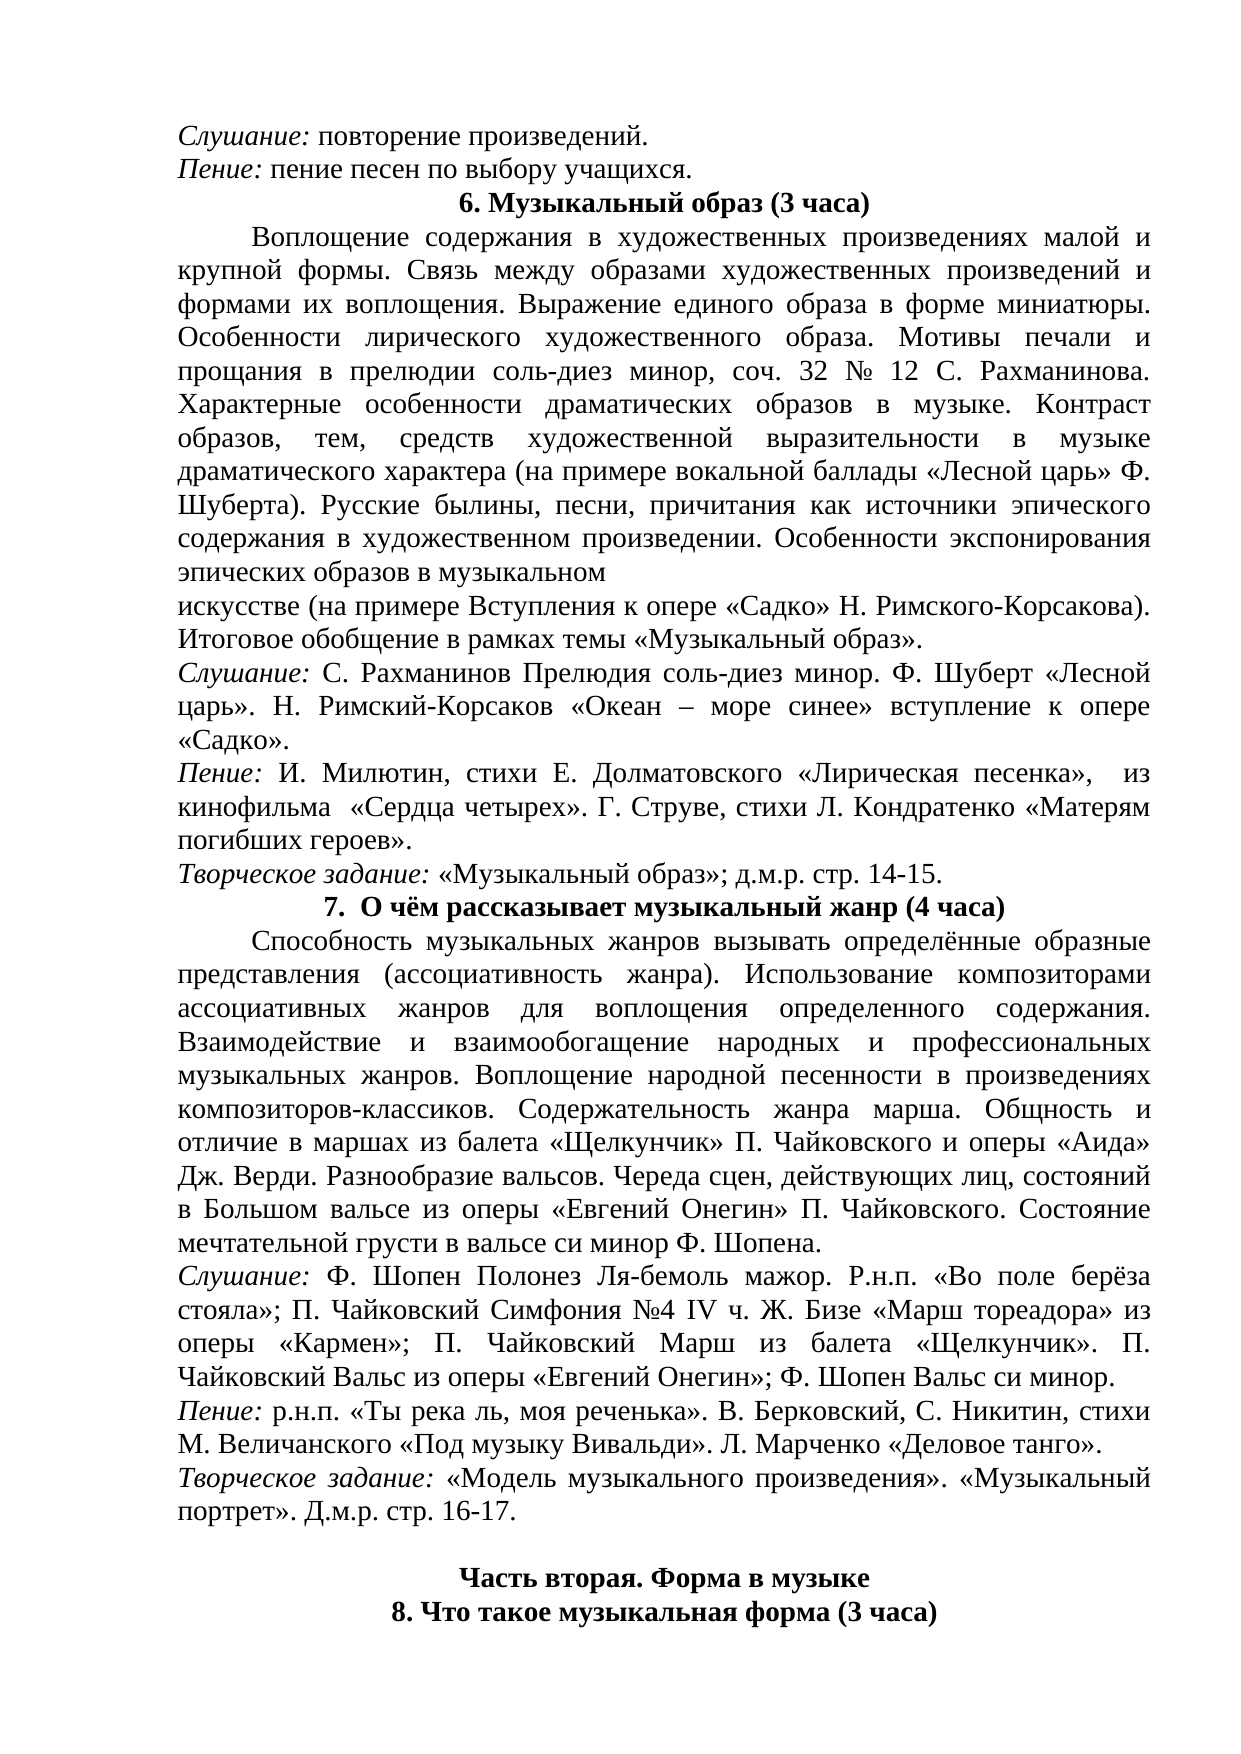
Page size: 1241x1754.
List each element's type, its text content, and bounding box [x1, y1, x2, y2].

text Пение: р.н.п. «Ты река ль, моя реченька». В. Берковский, С. Никитин, стихи М. Величанского «Под музыку Вивальди». Л. Марченко «Деловое танго». [177, 1393, 1152, 1460]
text Способность музыкальных жанров вызывать определённые образные представления (ассоциативность жанра). Использование композиторами ассоциативных жанров для воплощения определенного содержания. Взаимодействие и взаимообогащение народных и профессиональных музыкальных жанров. Воплощение народной песенности в произведениях композиторов-классиков. Содержательность жанра марша. Общность и отличие в маршах из балета «Щелкунчик» П. Чайковского и оперы «Аида» Дж. Верди. Разнообразие вальсов. Череда сцен, действующих лиц, состояний в Большом вальсе из оперы «Евгений Онегин» П. Чайковского. Состояние мечтательной грусти в вальсе си минор Ф. Шопена. [177, 923, 1152, 1258]
text Воплощение содержания в художественных произведениях малой и крупной формы. Связь между образами художественных произведений и формами их воплощения. Выражение единого образа в форме миниатюры. Особенности лирического художественного образа. Мотивы печали и прощания в прелюдии соль-диез минор, соч. 32 № 12 С. Рахманинова. Характерные особенности драматических образов в музыке. Контраст образов, тем, средств художественной выразительности в музыке драматического характера (на примере вокальной баллады «Лесной царь» Ф. Шуберта). Русские былины, песни, причитания как источники эпического содержания в художественном произведении. Особенности экспонирования эпических образов в музыкальном [177, 219, 1152, 588]
text Слушание: С. Рахманинов Прелюдия соль-диез минор. Ф. Шуберт «Лесной царь». Н. Римский-Корсаков «Океан – море синее» вступление к опере «Садко». [177, 655, 1152, 755]
text 8. Что такое музыкальная форма (3 часа) [177, 1594, 1152, 1627]
text 7. О чём рассказывает музыкальный жанр (4 часа) [177, 889, 1152, 923]
text Творческое задание: «Модель музыкального произведения». «Музыкальный портрет». Д.м.р. стр. 16-17. [177, 1460, 1152, 1527]
text Слушание: повторение произведений. [177, 118, 1152, 152]
text Слушание: Ф. Шопен Полонез Ля-бемоль мажор. Р.н.п. «Во поле берёза стояла»; П. Чайковский Симфония №4 IV ч. Ж. Бизе «Марш тореадора» из оперы «Кармен»; П. Чайковский Марш из балета «Щелкунчик». П. Чайковский Вальс из оперы «Евгений Онегин»; Ф. Шопен Вальс си минор. [177, 1258, 1152, 1393]
text 6. Музыкальный образ (3 часа) [177, 185, 1152, 219]
text искусстве (на примере Вступления к опере «Садко» Н. Римского-Корсакова). Итоговое обобщение в рамках темы «Музыкальный образ». [177, 588, 1152, 655]
text Творческое задание: «Музыкальный образ»; д.м.р. стр. 14-15. [177, 856, 1152, 889]
text Пение: И. Милютин, стихи Е. Долматовского «Лирическая песенка», из кинофильма «Сердца четырех». Г. Струве, стихи Л. Кондратенко «Матерям погибших героев». [177, 755, 1152, 856]
text Пение: пение песен по выбору учащихся. [177, 152, 1152, 185]
text Часть вторая. Форма в музыке [177, 1560, 1152, 1594]
